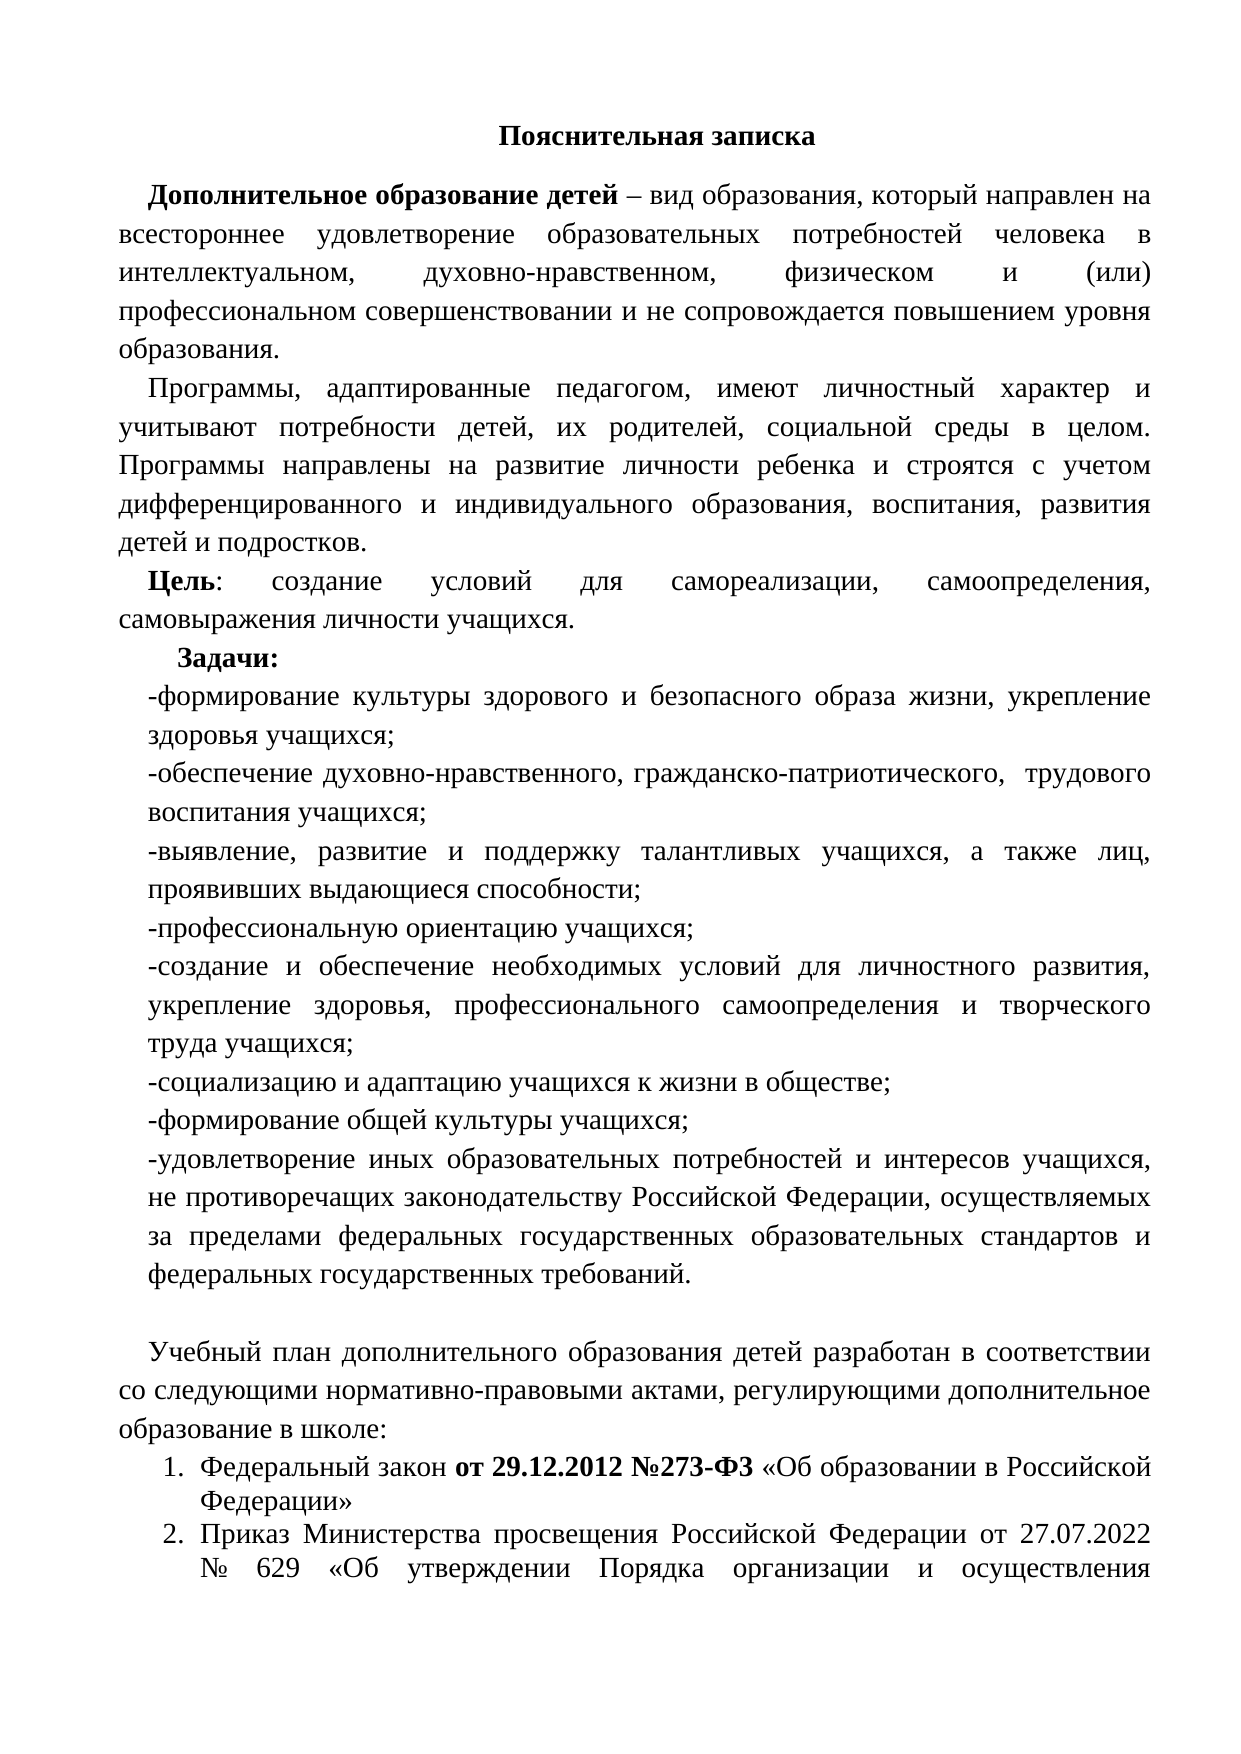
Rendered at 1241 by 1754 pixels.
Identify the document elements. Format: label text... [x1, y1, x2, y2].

text Пояснительная записка [162, 118, 1152, 152]
text -обеспечение духовно-нравственного, гражданско-патриотического, трудового воспитания учащихся; [148, 756, 1152, 828]
text Учебный план дополнительного образования детей разработан в соответствии со следующими нормативно-правовыми актами, регулирующими дополнительное образование в школе: [118, 1334, 1152, 1444]
text -выявление, развитие и поддержку талантливых учащихся, а также лиц, проявивших выдающиеся способности; [148, 833, 1152, 905]
text Цель: создание условий для самореализации, самоопределения, самовыражения личности учащихся. [118, 563, 1152, 635]
text Программы, адаптированные педагогом, имеют личностный характер и учитывают потребности детей, их родителей, социальной среды в целом. Программы направлены на развитие личности ребенка и строятся с учетом дифференцированного и индивидуального образования, воспитания, развития детей и подростков. [118, 370, 1152, 558]
text -социализацию и адаптацию учащихся к жизни в обществе; [148, 1064, 1152, 1097]
text -формирование культуры здорового и безопасного образа жизни, укрепление здоровья учащихся; [148, 678, 1152, 751]
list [162, 1516, 1152, 1583]
text Задачи: [118, 640, 1152, 673]
text -формирование общей культуры учащихся; [148, 1102, 1152, 1136]
text -удовлетворение иных образовательных потребностей и интересов учащихся, не противоречащих законодательству Российской Федерации, осуществляемых за пределами федеральных государственных образовательных стандартов и федеральных государственных требований. [148, 1141, 1152, 1290]
list Федеральный закон от 29.12.2012 №273-Ф3 «Об образовании в Российской Федерации» [162, 1449, 1152, 1516]
text -создание и обеспечение необходимых условий для личностного развития, укрепление здоровья, профессионального самоопределения и творческого труда учащихся; [148, 948, 1152, 1059]
text Дополнительное образование детей – вид образования, который направлен на всестороннее удовлетворение образовательных потребностей человека в интеллектуальном, духовно-нравственном, физическом и (или) профессиональном совершенствовании и не сопровождается повышением уровня образования. [118, 177, 1152, 365]
text -профессиональную ориентацию учащихся; [148, 910, 1152, 943]
